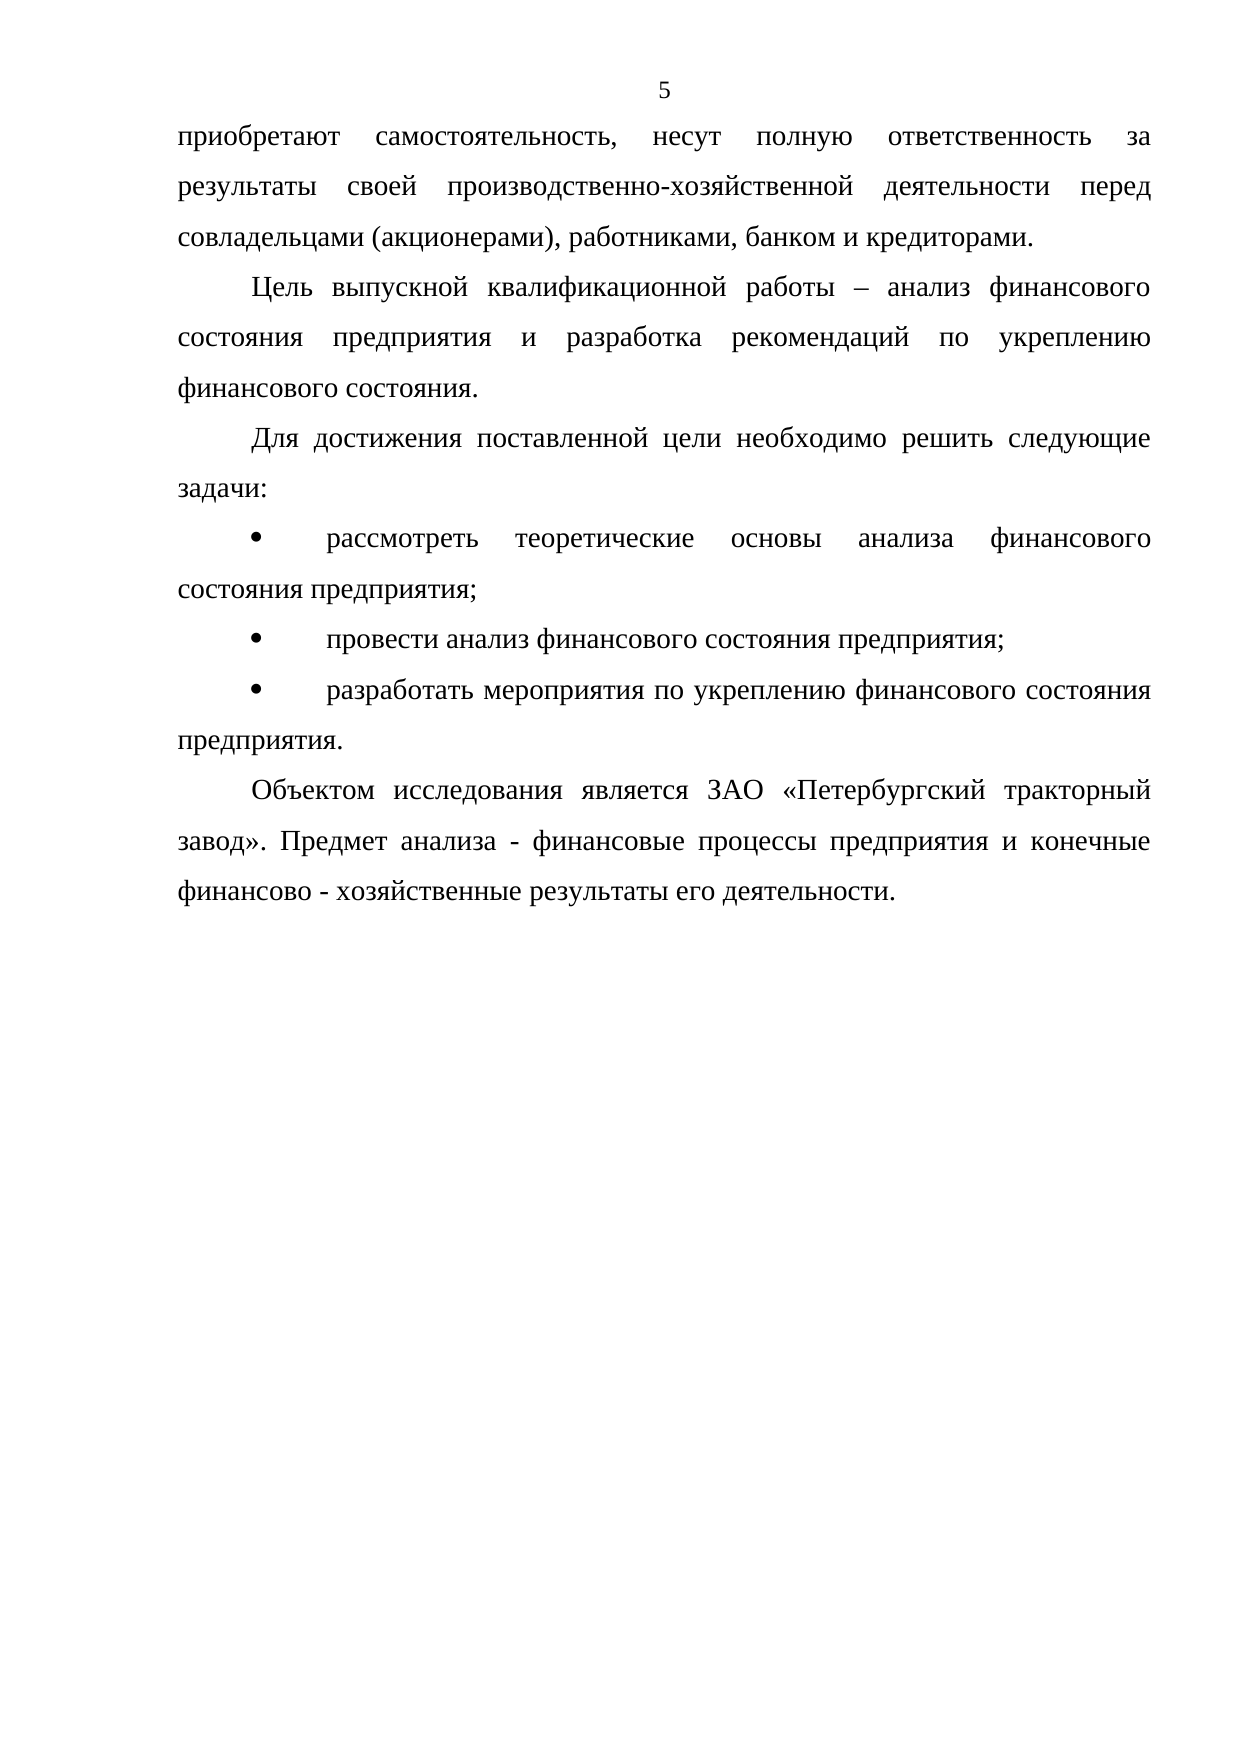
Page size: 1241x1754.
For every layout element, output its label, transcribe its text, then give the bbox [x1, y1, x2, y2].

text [177, 118, 1152, 252]
text Для достижения поставленной цели необходимо решить следующие задачи: [177, 420, 1152, 504]
text Цель выпускной квалификационной работы – анализ финансового состояния предприятия и разработка рекомендаций по укреплению финансового состояния. [177, 269, 1152, 403]
list провести анализ финансового состояния предприятия; [177, 621, 1152, 655]
text Объектом исследования является ЗАО «Петербургский тракторный завод». Предмет анализа - финансовые процессы предприятия и конечные финансово - хозяйственные результаты его деятельности. [177, 772, 1152, 907]
list рассмотреть теоретические основы анализа финансового состояния предприятия; [177, 521, 1152, 604]
list разработать мероприятия по укреплению финансового состояния предприятия. [177, 672, 1152, 756]
